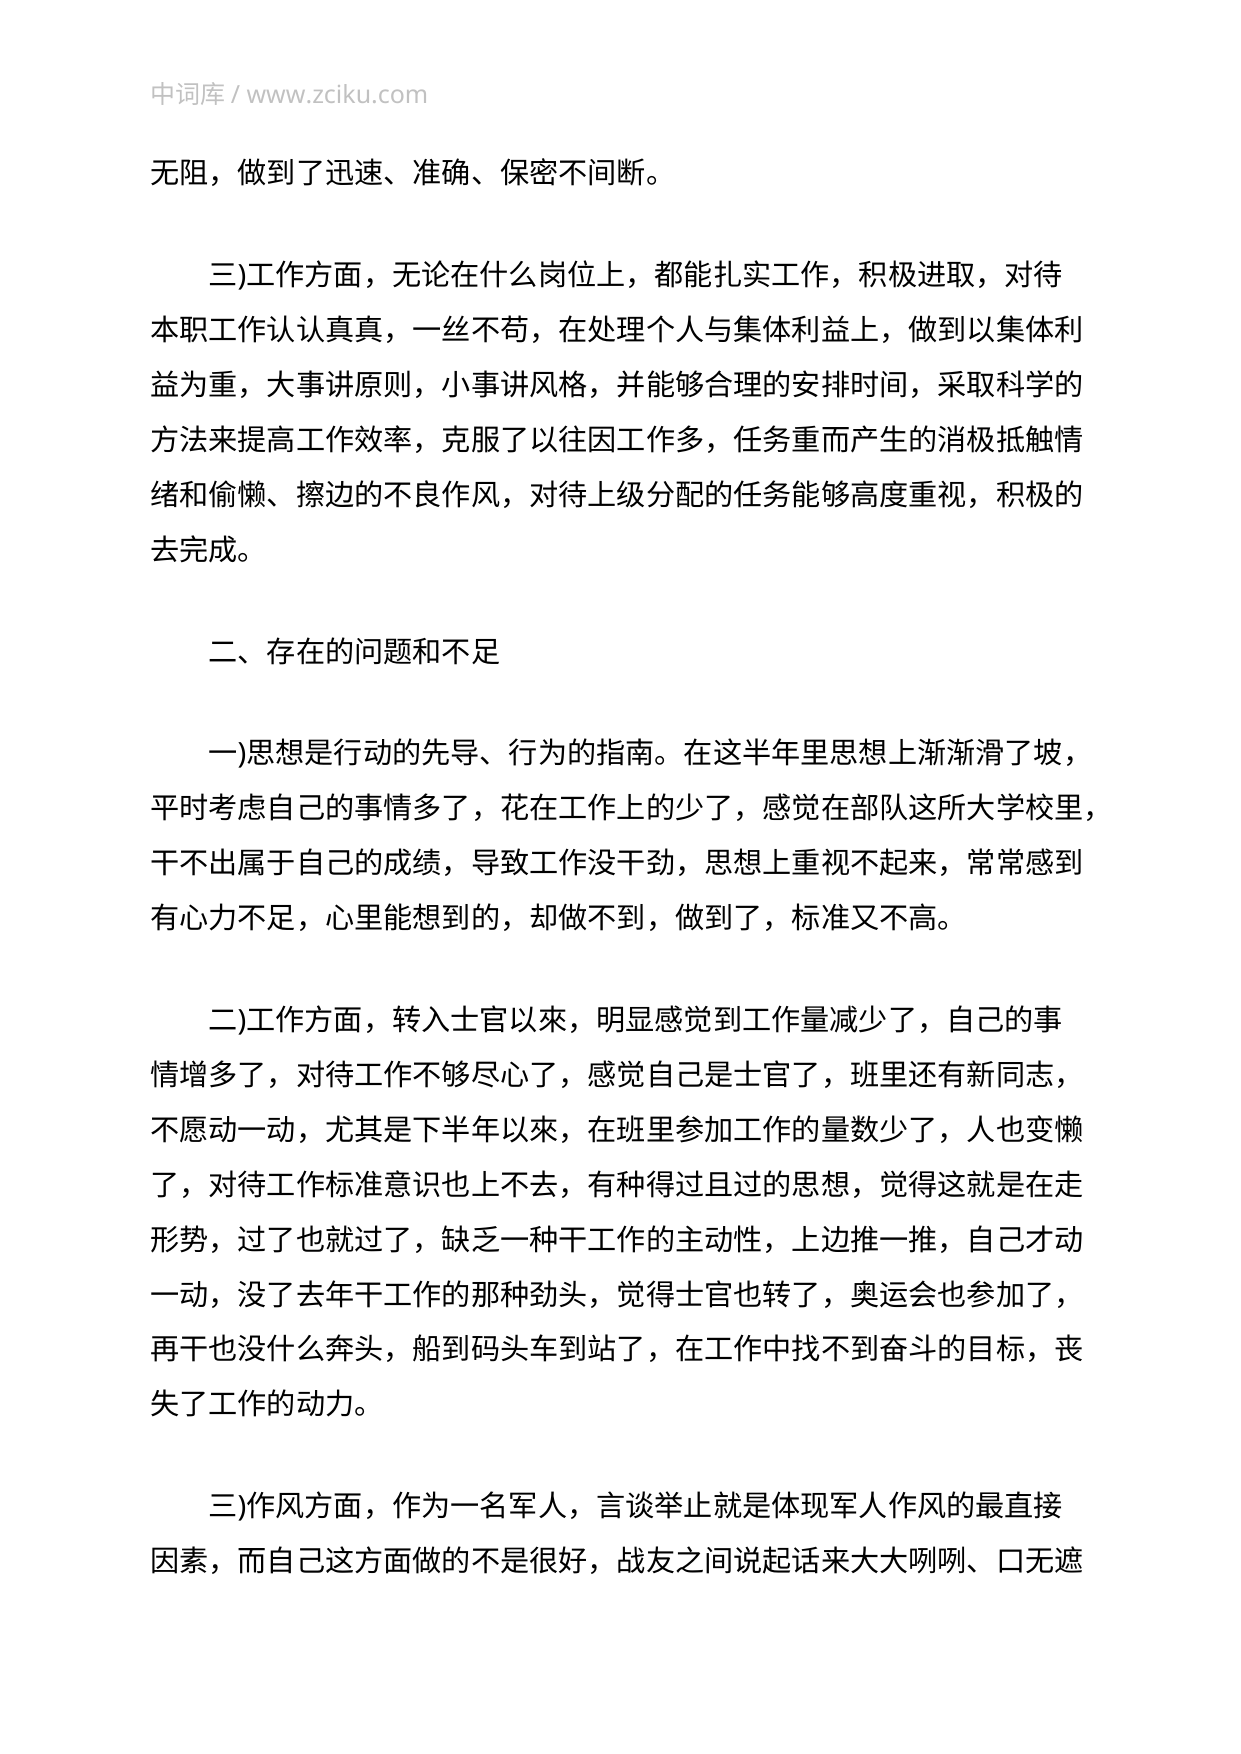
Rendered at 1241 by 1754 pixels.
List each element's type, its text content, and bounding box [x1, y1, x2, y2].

text 二、存在的问题和不足 [150, 628, 1090, 670]
text 三)工作方面，无论在什么岗位上，都能扎实工作，积极进取，对待本职工作认认真真，一丝不苟，在处理个人与集体利益上，做到以集体利益为重，大事讲原则，小事讲风格，并能够合理的安排时间，采取科学的方法来提高工作效率，克服了以往因工作多，任务重而产生的消极抵触情绪和偷懒、擦边的不良作风，对待上级分配的任务能够高度重视，积极的去完成。 [150, 252, 1090, 569]
text 一)思想是行动的先导、行为的指南。在这半年里思想上渐渐滑了坡，平时考虑自己的事情多了，花在工作上的少了，感觉在部队这所大学校里，干不出属于自己的成绩，导致工作没干劲，思想上重视不起来，常常感到有心力不足，心里能想到的，却做不到，做到了，标准又不高。 [150, 730, 1090, 937]
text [150, 150, 1090, 192]
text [150, 1483, 1090, 1580]
text 二)工作方面，转入士官以來，明显感觉到工作量减少了，自己的事情增多了，对待工作不够尽心了，感觉自己是士官了，班里还有新同志，不愿动一动，尤其是下半年以來，在班里参加工作的量数少了，人也变懒了，对待工作标准意识也上不去，有种得过且过的思想，觉得这就是在走形势，过了也就过了，缺乏一种干工作的主动性，上边推一推，自己才动一动，没了去年干工作的那种劲头，觉得士官也转了，奥运会也参加了，再干也没什么奔头，船到码头车到站了，在工作中找不到奋斗的目标，丧失了工作的动力。 [150, 996, 1090, 1423]
